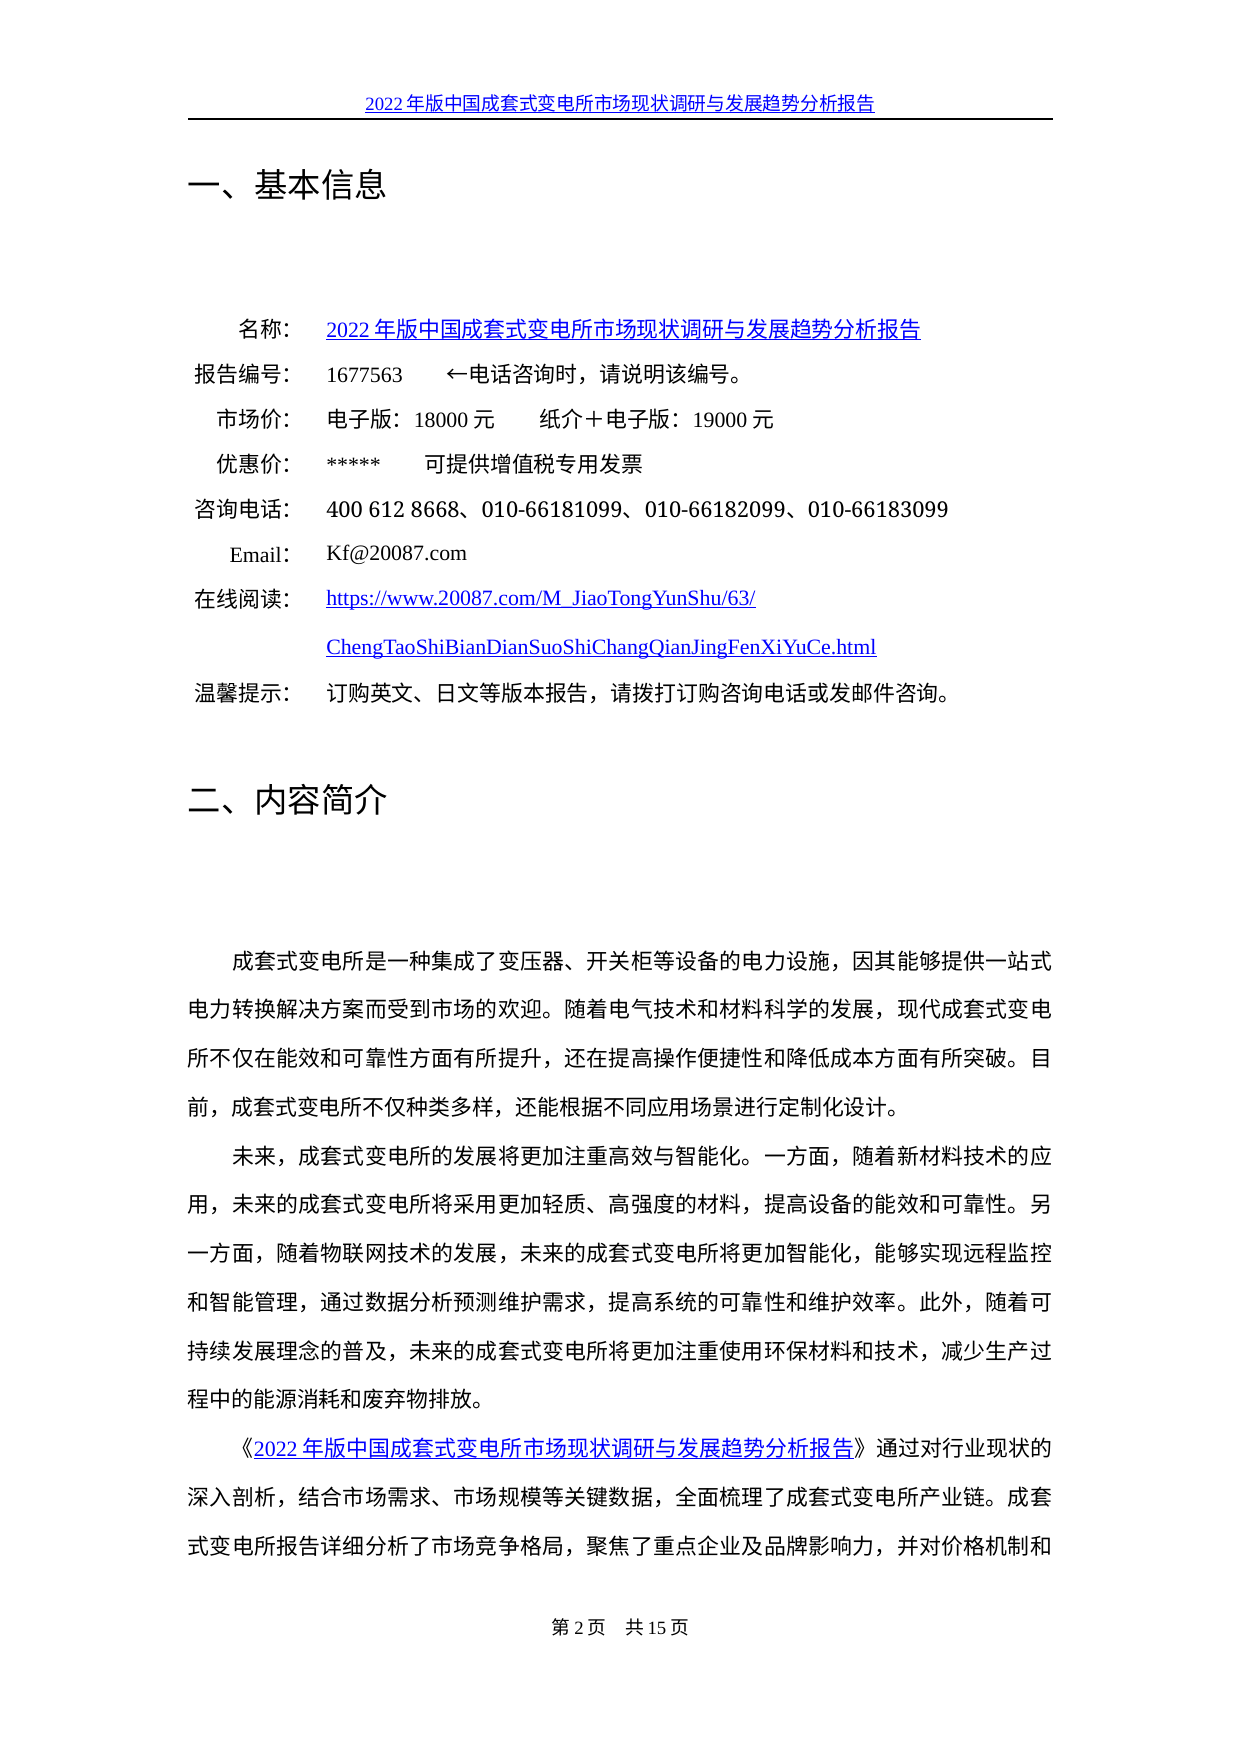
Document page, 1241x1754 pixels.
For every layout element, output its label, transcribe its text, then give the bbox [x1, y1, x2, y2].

table_cell 1677563 ←电话咨询时，请说明该编号。 [315, 357, 1073, 402]
title 二、内容简介 [187, 766, 1053, 831]
table_cell 订购英文、日文等版本报告，请拨打订购咨询电话或发邮件咨询。 [315, 675, 1073, 720]
table_header 2022年版中国成套式变电所市场现状调研与发展趋势分析报告 [315, 312, 1073, 357]
title 一、基本信息 [187, 150, 1053, 215]
table_cell 400 612 8668、010-66181099、010-66182099、010-66183099 [315, 492, 1073, 537]
table_cell Email： [167, 537, 315, 582]
table_cell ***** 可提供增值税专用发票 [315, 447, 1073, 492]
table_cell 市场价： [167, 402, 315, 447]
table_cell Kf@20087.com [315, 537, 1073, 582]
table_cell 温馨提示： [167, 675, 315, 720]
table_cell 报告编号： [167, 357, 315, 402]
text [187, 943, 1053, 1561]
table_cell 电子版：18000 元 纸介＋电子版：19000 元 [315, 402, 1073, 447]
table_cell 优惠价： [167, 447, 315, 492]
table_cell 在线阅读： [167, 582, 315, 675]
table_cell 咨询电话： [167, 492, 315, 537]
table_header 名称： [167, 312, 315, 357]
table_cell [315, 582, 1073, 675]
